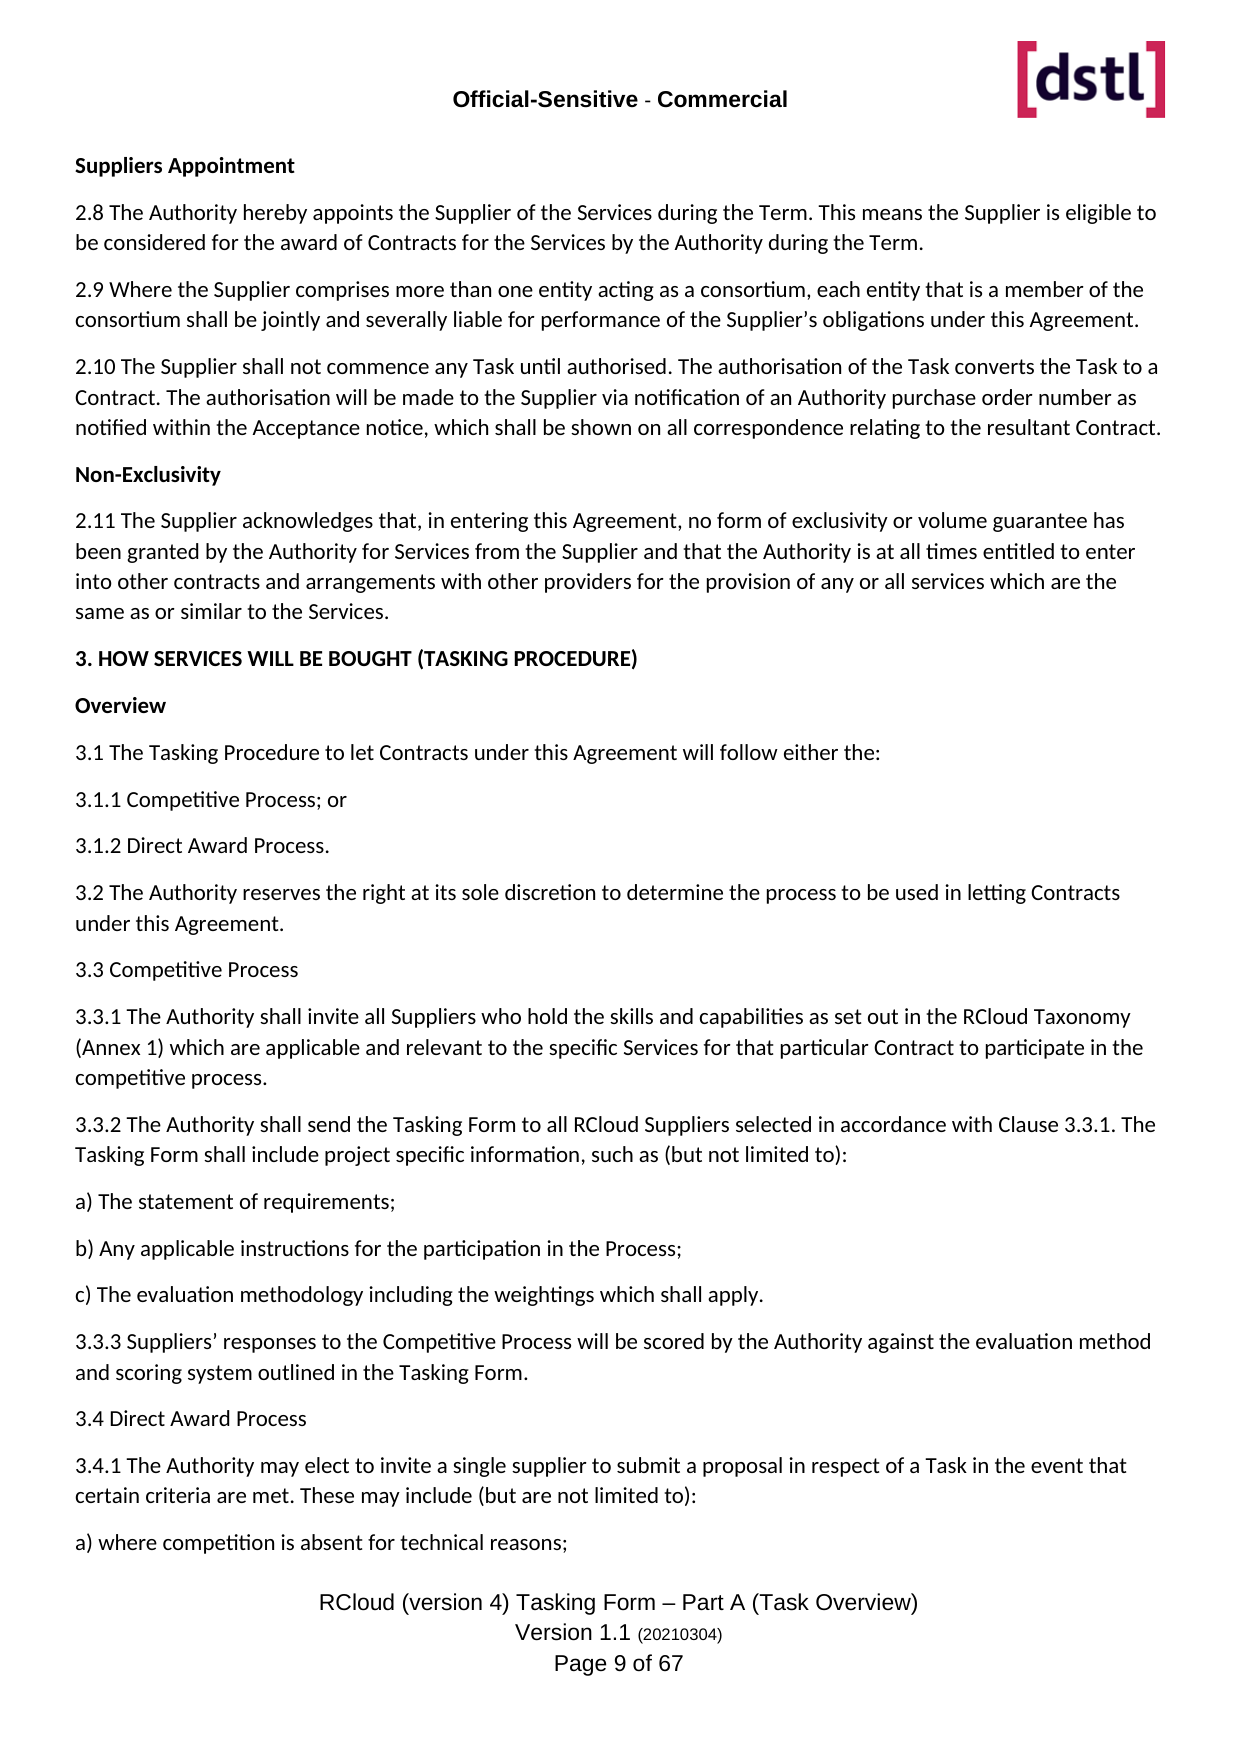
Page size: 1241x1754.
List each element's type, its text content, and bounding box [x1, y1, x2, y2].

text 2.11 The Supplier acknowledges that, in entering this Agreement, no form of exclusivity or volume guarantee has been granted by the Authority for Services from the Supplier and that the Authority is at all times entitled to enter into other contracts and arrangements with other providers for the provision of any or all services which are the same as or similar to the Services. [75, 507, 1165, 625]
text 3.3.1 The Authority shall invite all Suppliers who hold the skills and capabilities as set out in the RCloud Taxonomy (Annex 1) which are applicable and relevant to the specific Services for that particular Contract to participate in the competitive process. [75, 1002, 1165, 1091]
text Non-Exclusivity [75, 460, 1165, 488]
text 2.8 The Authority hereby appoints the Supplier of the Services during the Term. This means the Supplier is eligible to be considered for the award of Contracts for the Services by the Authority during the Term. [75, 198, 1165, 257]
text 3.1 The Tasking Procedure to let Contracts under this Agreement will follow either the: [75, 738, 1165, 766]
text 3.4.1 The Authority may elect to invite a single supplier to submit a proposal in respect of a Task in the event that certain criteria are met. These may include (but are not limited to): [75, 1451, 1165, 1510]
text b) Any applicable instructions for the participation in the Process; [75, 1234, 1165, 1262]
text a) where competition is absent for technical reasons; [75, 1528, 1165, 1557]
text c) The evaluation methodology including the weightings which shall apply. [75, 1281, 1165, 1309]
text a) The statement of requirements; [75, 1187, 1165, 1215]
text 3.4 Direct Award Process [75, 1404, 1165, 1433]
picture [1017, 41, 1166, 118]
text 3. HOW SERVICES WILL BE BOUGHT (TASKING PROCEDURE) [75, 644, 1165, 672]
text Overview [75, 691, 1165, 719]
text 3.1.1 Competitive Process; or [75, 785, 1165, 813]
text 3.3.2 The Authority shall send the Tasking Form to all RCloud Suppliers selected in accordance with Clause 3.3.1. The Tasking Form shall include project specific information, such as (but not limited to): [75, 1110, 1165, 1168]
text 3.2 The Authority reserves the right at its sole discretion to determine the process to be used in letting Contracts under this Agreement. [75, 878, 1165, 937]
text 2.10 The Supplier shall not commence any Task until authorised. The authorisation of the Task converts the Task to a Contract. The authorisation will be made to the Supplier via notification of an Authority purchase order number as notified within the Acceptance notice, which shall be shown on all correspondence relating to the resultant Contract. [75, 352, 1165, 441]
text 3.1.2 Direct Award Process. [75, 832, 1165, 860]
text 3.3.3 Suppliers’ responses to the Competitive Process will be scored by the Authority against the evaluation method and scoring system outlined in the Tasking Form. [75, 1327, 1165, 1386]
text 2.9 Where the Supplier comprises more than one entity acting as a consortium, each entity that is a member of the consortium shall be jointly and severally liable for performance of the Supplier’s obligations under this Agreement. [75, 275, 1165, 334]
text Suppliers Appointment [75, 151, 1165, 179]
text 3.3 Competitive Process [75, 956, 1165, 984]
